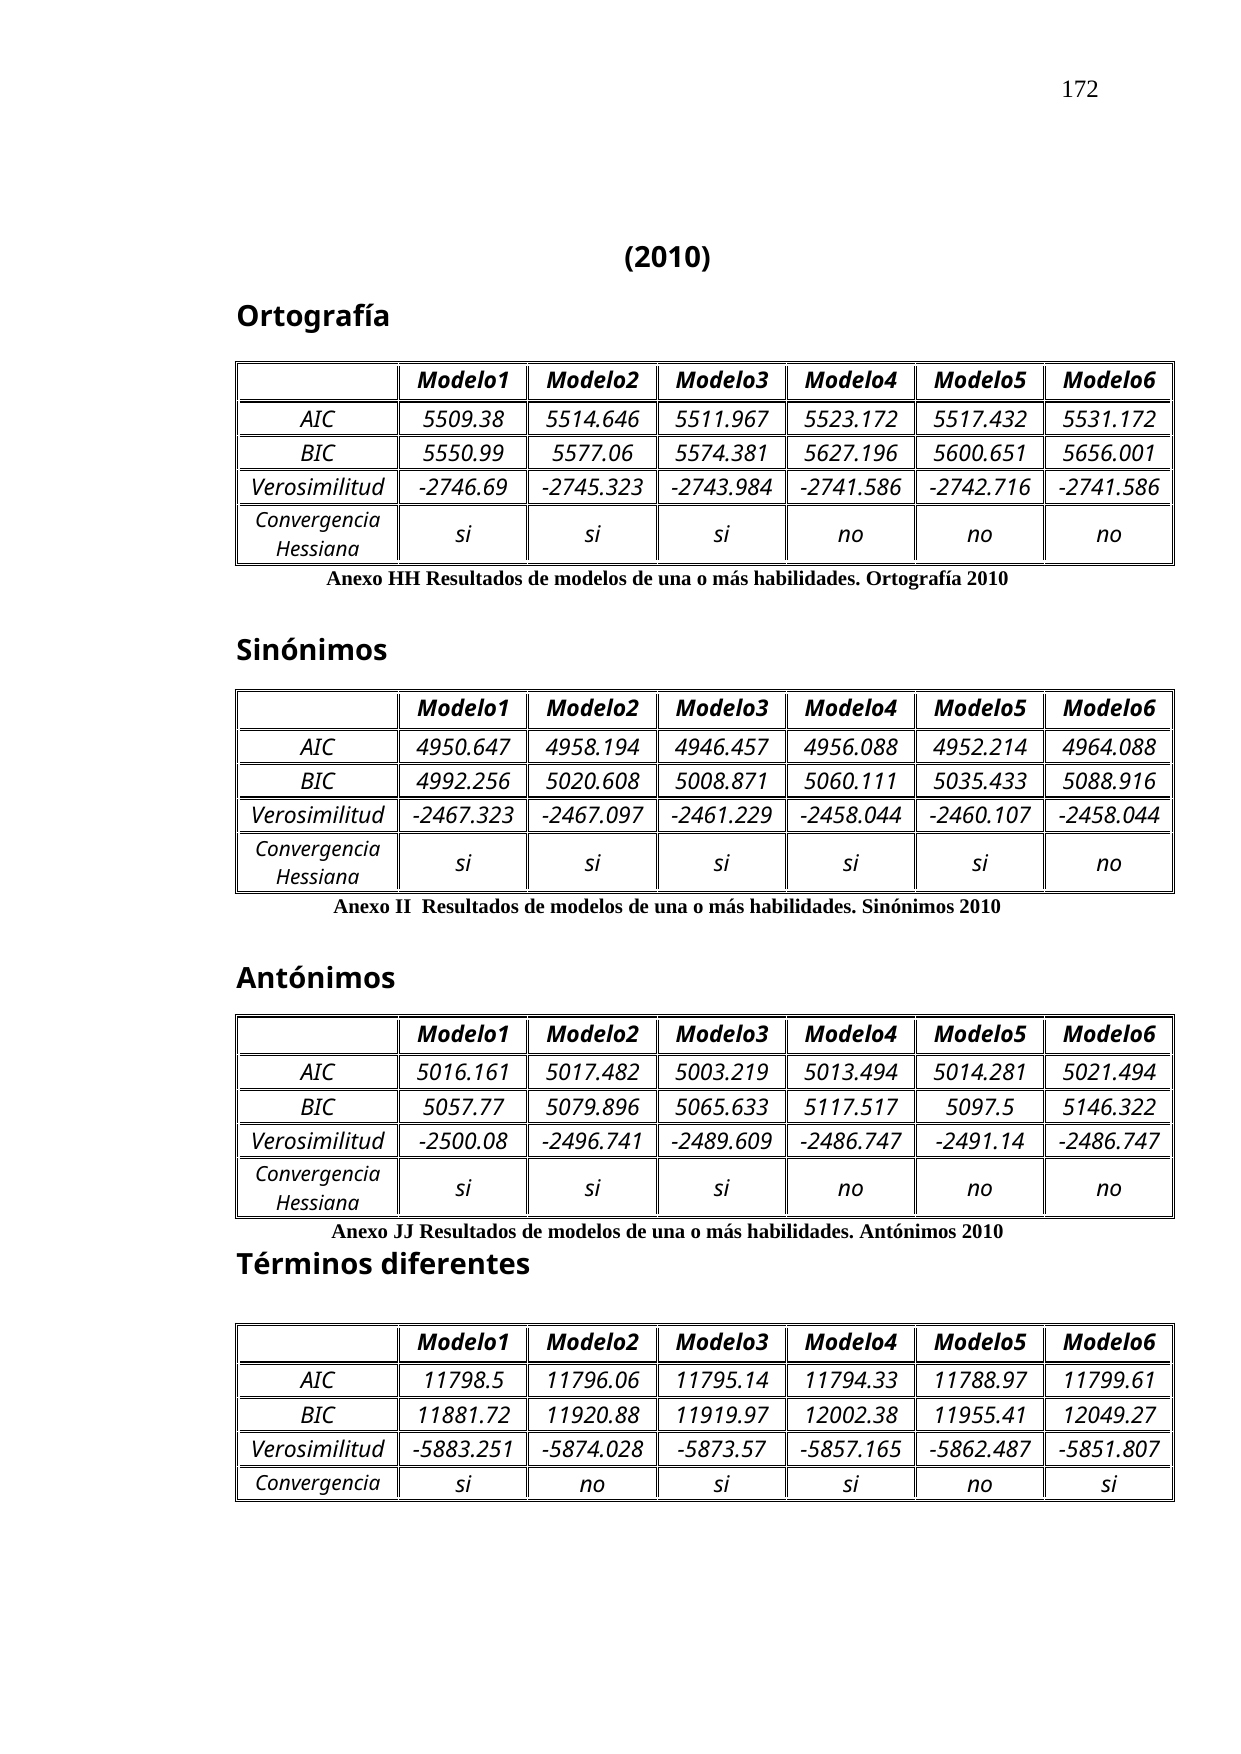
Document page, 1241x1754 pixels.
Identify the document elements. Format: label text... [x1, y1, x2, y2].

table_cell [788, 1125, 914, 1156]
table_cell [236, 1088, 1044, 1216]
text Anexo HH Resultados de modelos de una o más habilidades. Ortografía 2010 [236, 566, 1098, 590]
text Sinónimos [236, 629, 1098, 669]
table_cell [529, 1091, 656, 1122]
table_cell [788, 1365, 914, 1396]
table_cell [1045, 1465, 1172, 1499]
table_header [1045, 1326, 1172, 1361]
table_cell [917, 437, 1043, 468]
text (2010) [236, 236, 1098, 276]
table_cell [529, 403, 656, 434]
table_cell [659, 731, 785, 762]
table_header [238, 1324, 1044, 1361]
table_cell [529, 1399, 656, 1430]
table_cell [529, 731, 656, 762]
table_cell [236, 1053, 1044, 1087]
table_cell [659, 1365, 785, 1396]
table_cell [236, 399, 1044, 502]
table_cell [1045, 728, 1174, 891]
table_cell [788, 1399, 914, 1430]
text Anexo II Resultados de modelos de una o más habilidades. Sinónimos 2010 [236, 894, 1098, 918]
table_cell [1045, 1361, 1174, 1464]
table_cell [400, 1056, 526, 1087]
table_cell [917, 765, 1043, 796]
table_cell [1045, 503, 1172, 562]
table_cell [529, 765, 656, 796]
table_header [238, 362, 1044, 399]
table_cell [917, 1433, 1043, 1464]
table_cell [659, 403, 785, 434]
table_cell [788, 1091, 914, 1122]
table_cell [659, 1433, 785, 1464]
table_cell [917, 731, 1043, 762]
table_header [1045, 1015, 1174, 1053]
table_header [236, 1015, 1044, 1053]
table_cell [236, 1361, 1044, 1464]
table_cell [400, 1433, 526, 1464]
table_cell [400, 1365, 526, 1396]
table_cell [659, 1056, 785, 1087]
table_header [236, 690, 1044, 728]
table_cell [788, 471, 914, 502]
text Términos diferentes [236, 1243, 1098, 1283]
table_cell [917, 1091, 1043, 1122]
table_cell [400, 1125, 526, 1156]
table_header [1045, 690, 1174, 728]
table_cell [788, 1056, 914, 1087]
text Anexo JJ Resultados de modelos de una o más habilidades. Antónimos 2010 [236, 1219, 1098, 1243]
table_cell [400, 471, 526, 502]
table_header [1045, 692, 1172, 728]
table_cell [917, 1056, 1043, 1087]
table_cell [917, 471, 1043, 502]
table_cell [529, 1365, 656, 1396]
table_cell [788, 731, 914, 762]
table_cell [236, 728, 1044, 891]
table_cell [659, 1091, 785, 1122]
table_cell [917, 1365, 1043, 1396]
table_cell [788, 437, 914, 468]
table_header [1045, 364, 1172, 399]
text Antónimos [236, 958, 1098, 997]
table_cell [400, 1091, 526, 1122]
text Ortografía [236, 296, 1098, 335]
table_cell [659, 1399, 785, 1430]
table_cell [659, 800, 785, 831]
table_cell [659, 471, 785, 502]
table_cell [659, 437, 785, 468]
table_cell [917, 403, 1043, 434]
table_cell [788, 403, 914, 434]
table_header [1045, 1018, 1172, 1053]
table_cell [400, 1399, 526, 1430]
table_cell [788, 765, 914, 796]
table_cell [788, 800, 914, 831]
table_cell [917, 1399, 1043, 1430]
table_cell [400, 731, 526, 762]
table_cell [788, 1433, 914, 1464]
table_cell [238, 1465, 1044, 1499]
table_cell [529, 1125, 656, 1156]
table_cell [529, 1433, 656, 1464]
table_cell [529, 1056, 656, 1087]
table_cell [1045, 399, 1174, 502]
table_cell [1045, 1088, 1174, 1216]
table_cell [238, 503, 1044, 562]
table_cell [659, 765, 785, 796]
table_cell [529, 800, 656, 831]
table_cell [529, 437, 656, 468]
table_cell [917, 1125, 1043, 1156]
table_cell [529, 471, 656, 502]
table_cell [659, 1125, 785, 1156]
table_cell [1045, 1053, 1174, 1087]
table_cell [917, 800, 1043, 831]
